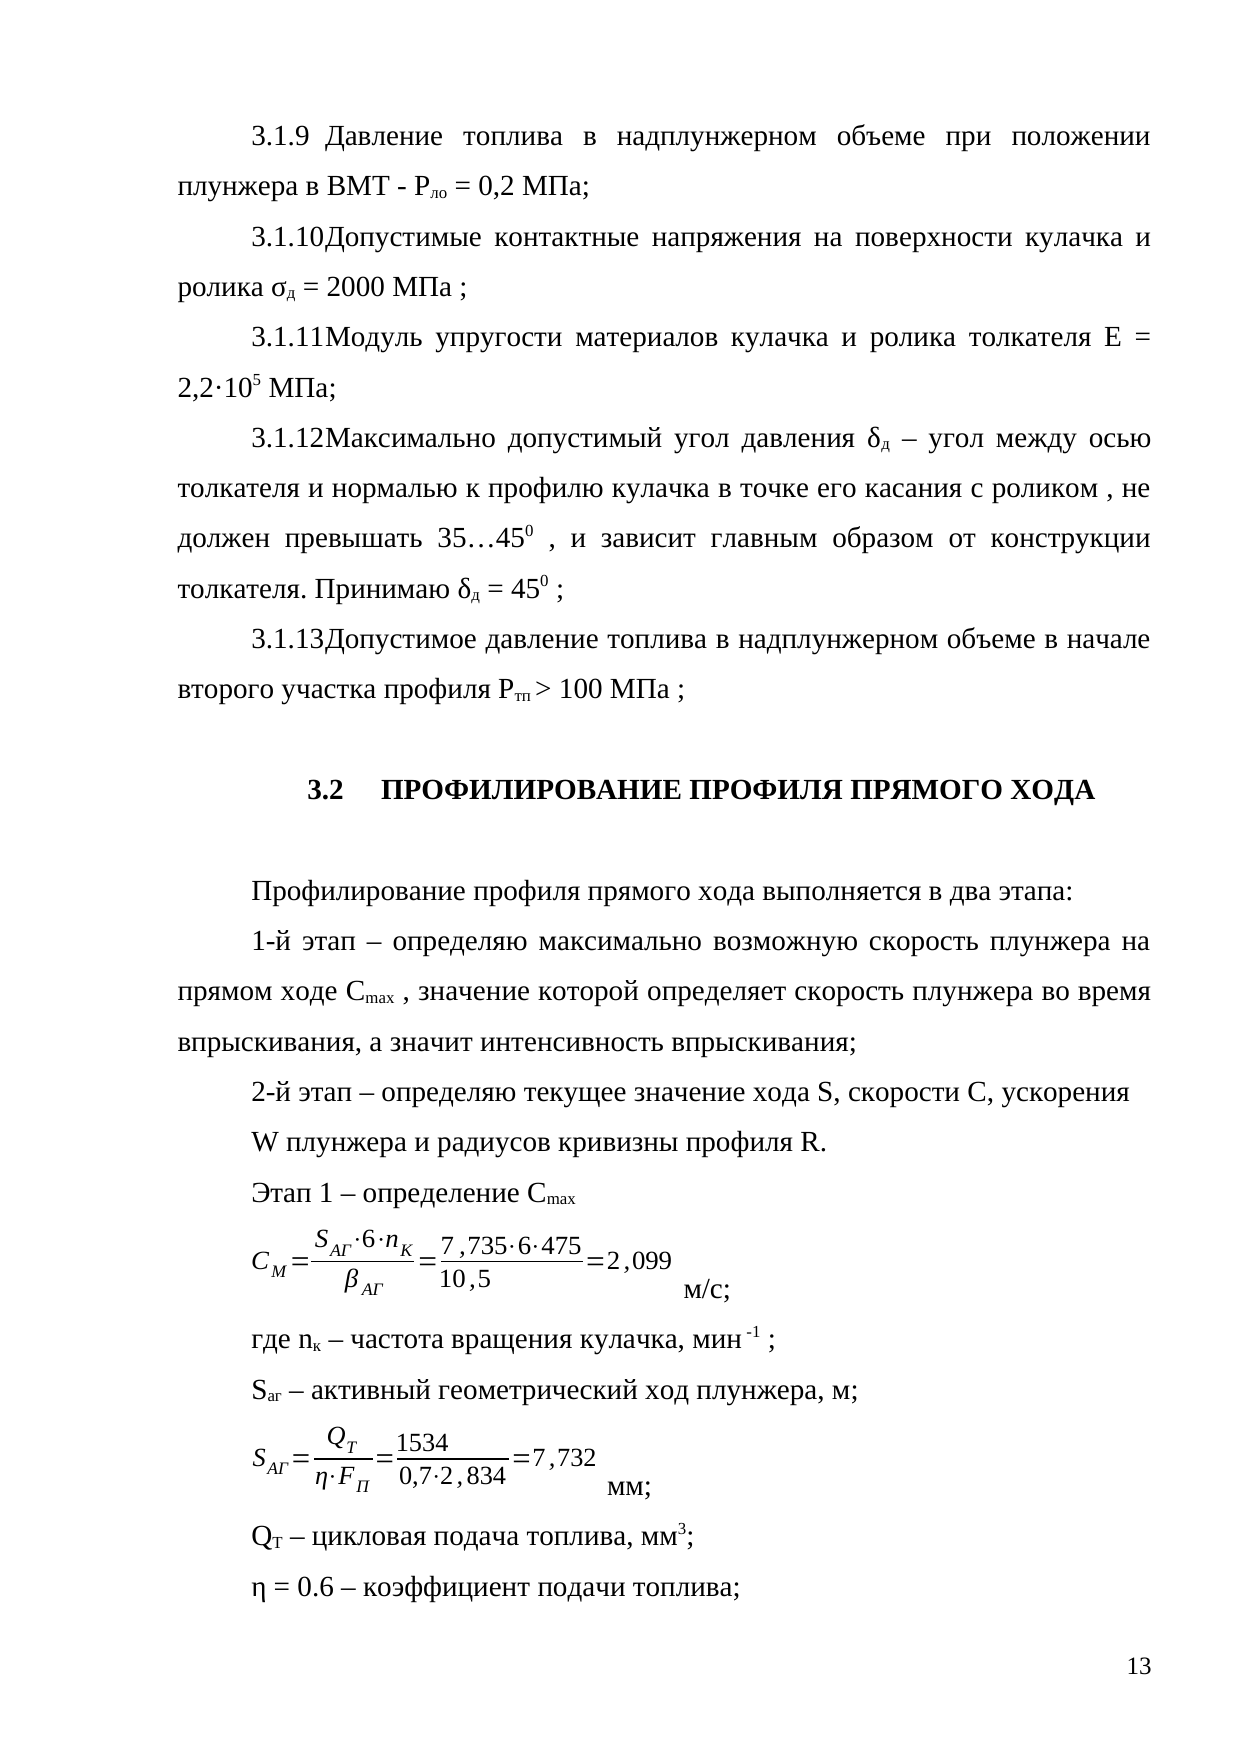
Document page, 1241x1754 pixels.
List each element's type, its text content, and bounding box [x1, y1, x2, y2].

text QT – цикловая подача топлива, мм3; [177, 1518, 1152, 1552]
list Допустимые контактные напряжения на поверхности кулачка и ролика σд = 2000 МПа ; [177, 219, 1152, 303]
text м/с; [177, 1225, 1152, 1305]
list Модуль упругости материалов кулачка и ролика толкателя Е = 2,2·105 МПа; [177, 319, 1152, 403]
text мм; [177, 1422, 1152, 1502]
text 2-й этап – определяю текущее значение хода S, скорости С, ускорения [177, 1074, 1152, 1108]
list ПРОФИЛИРОВАНИЕ ПРОФИЛЯ ПРЯМОГО ХОДА [177, 772, 1152, 806]
list Давление топлива в надплунжерном объеме при положении плунжера в ВМТ - Рло = 0,2 МПа; [177, 118, 1152, 202]
text Этап 1 – определение Сmax [177, 1175, 1152, 1208]
text Профилирование профиля прямого хода выполняется в два этапа: [177, 873, 1152, 906]
text где nк – частота вращения кулачка, мин -1 ; [177, 1321, 1152, 1355]
text Sаг – активный геометрический ход плунжера, м; [177, 1372, 1152, 1405]
list Допустимое давление топлива в надплунжерном объеме в начале второго участка профиля Ртп > 100 МПа ; [177, 621, 1152, 705]
list Максимально допустимый угол давления δд – угол между осью толкателя и нормалью к профилю кулачка в точке его касания с роликом , не должен превышать 35…450 , и зависит главным образом от конструкции толкателя. Принимаю δд = 450 ; [177, 420, 1152, 604]
text η = 0.6 – коэффициент подачи топлива; [177, 1569, 1152, 1602]
text 1-й этап – определяю максимально возможную скорость плунжера на прямом ходе Сmax , значение которой определяет скорость плунжера во время впрыскивания, а значит интенсивность впрыскивания; [177, 923, 1152, 1057]
text W плунжера и радиусов кривизны профиля R. [177, 1124, 1152, 1158]
